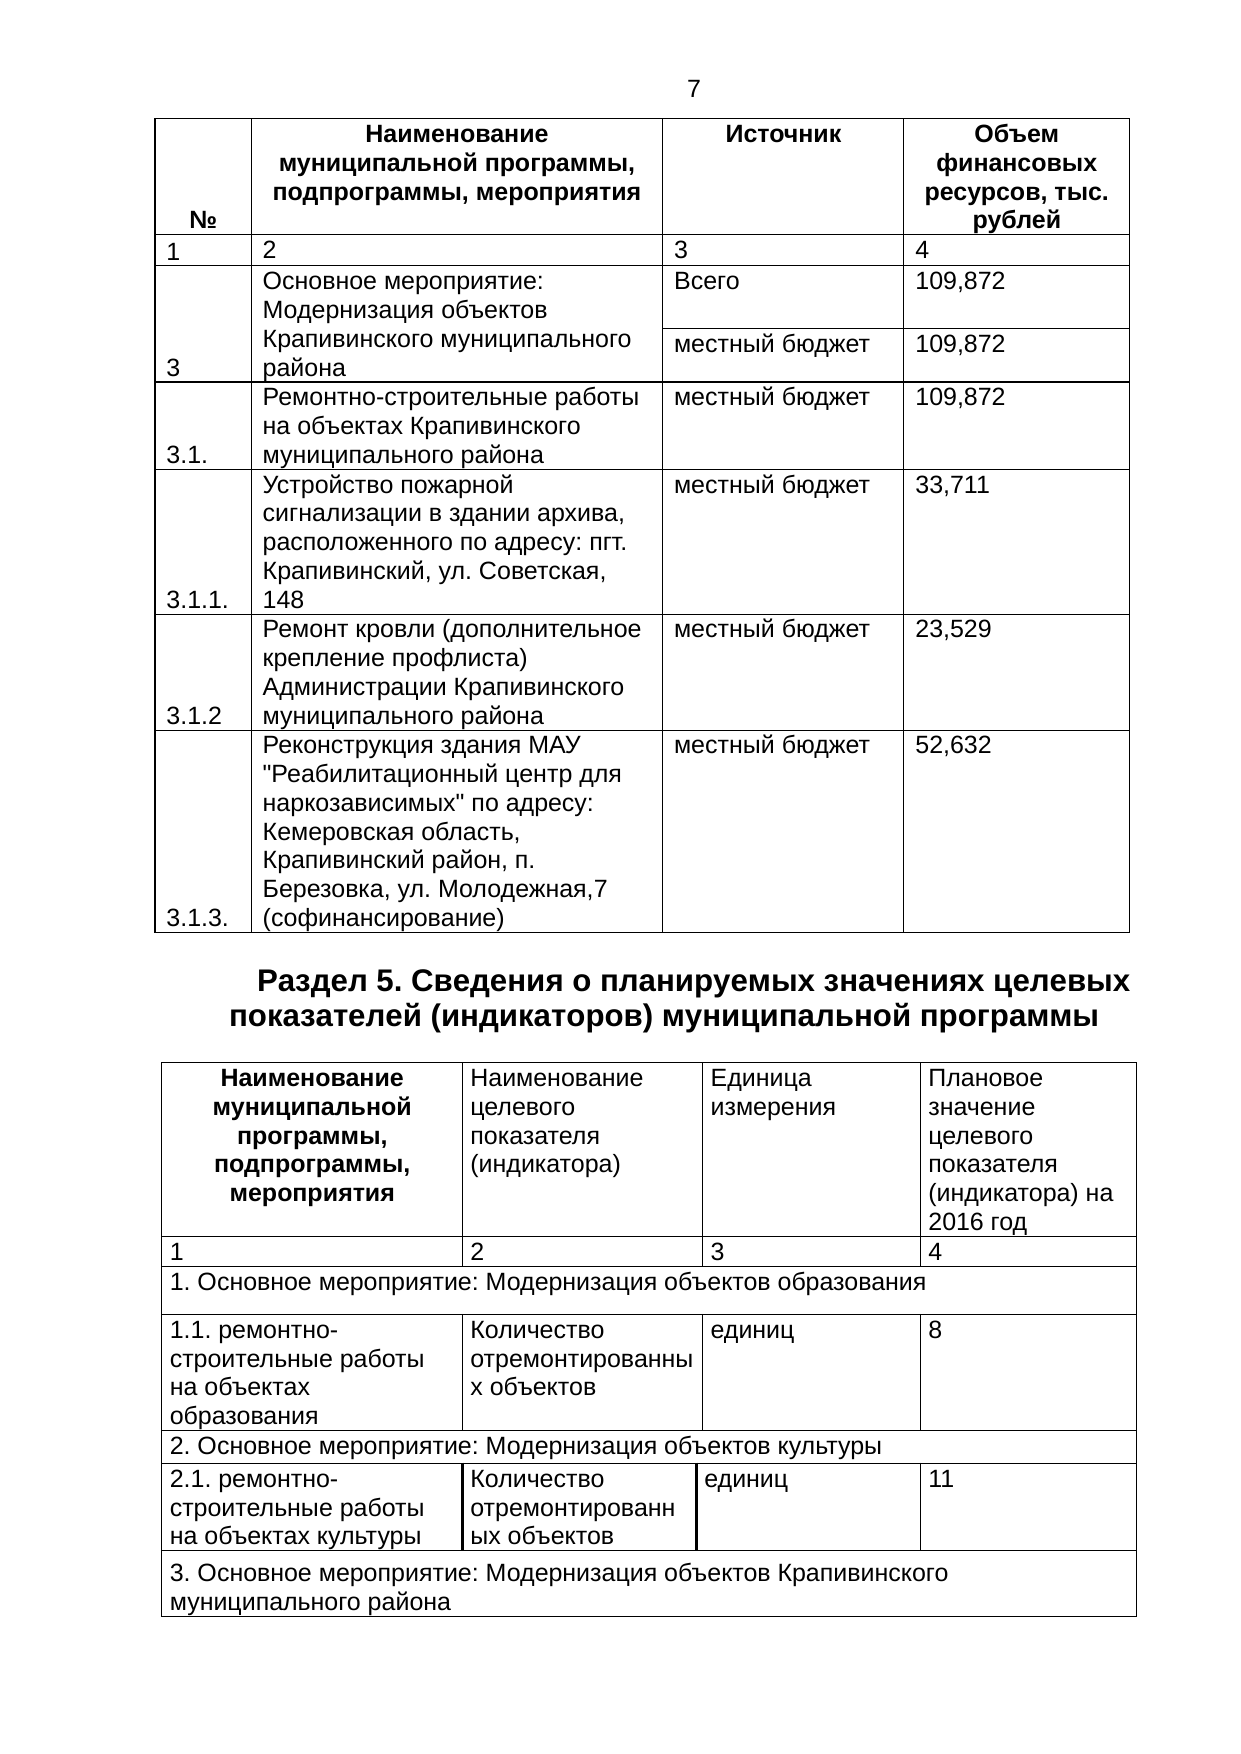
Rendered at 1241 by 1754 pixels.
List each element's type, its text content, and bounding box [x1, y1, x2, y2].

table_cell Ремонтно-строительные работы на объектах Крапивинского муниципального района [252, 383, 662, 469]
table_cell Количество отремонтированных объектов [463, 1315, 702, 1430]
table_cell 11 [921, 1464, 1136, 1550]
table_cell 3.1.2 [156, 615, 251, 729]
table_cell 3 [703, 1237, 920, 1266]
table_cell 3. Основное мероприятие: Модернизация объектов Крапивинского муниципального района [162, 1551, 1136, 1616]
table_cell 8 [921, 1315, 1136, 1430]
table_cell 3 [156, 266, 251, 381]
table_header Наименование целевого показателя (индикатора) [463, 1063, 702, 1236]
text Раздел 5. Сведения о планируемых значениях целевых показателей (индикаторов) муниципальной программы [177, 962, 1152, 1033]
table_cell местный бюджет [663, 615, 903, 729]
table_cell местный бюджет [663, 329, 903, 381]
table_header Объем финансовых ресурсов, тыс. рублей [904, 119, 1129, 234]
table_cell Количество отремонтированных объектов [464, 1464, 695, 1550]
table_cell 2 [463, 1237, 702, 1266]
table_cell 109,872 [904, 329, 1129, 381]
table_cell 23,529 [904, 615, 1129, 729]
table_cell местный бюджет [663, 731, 903, 932]
table_cell 52,632 [904, 731, 1129, 932]
table_cell Реконструкция здания МАУ "Реабилитационный центр для наркозависимых" по адресу: Кемеровская область, Крапивинский район, п. Березовка, ул. Молодежная,7 (софинансирование) [252, 731, 662, 932]
table_cell 2.1. ремонтно-строительные работы на объектах культуры [162, 1464, 461, 1550]
table_header Наименование муниципальной программы, подпрограммы, мероприятия [162, 1063, 462, 1236]
table_cell 3.1.1. [156, 470, 251, 613]
table_cell 3.1.3. [156, 731, 251, 932]
table_cell Всего [663, 266, 903, 328]
table_cell 2. Основное мероприятие: Модернизация объектов культуры [162, 1431, 1136, 1463]
table_cell 1 [156, 235, 251, 265]
table_header Наименование муниципальной программы, подпрограммы, мероприятия [252, 119, 662, 234]
table_cell 109,872 [904, 383, 1129, 469]
table_cell Устройство пожарной сигнализации в здании архива, расположенного по адресу: пгт. Крапивинский, ул. Советская, 148 [252, 470, 662, 613]
table_cell единиц [703, 1315, 920, 1430]
table_header № [156, 119, 251, 234]
table_cell Основное мероприятие: Модернизация объектов Крапивинского муниципального района [252, 266, 662, 381]
table_cell 2 [252, 235, 662, 265]
table_cell местный бюджет [663, 383, 903, 469]
table_header Единица измерения [703, 1063, 920, 1236]
table_cell 33,711 [904, 470, 1129, 613]
table_cell Ремонт кровли (дополнительное крепление профлиста) Администрации Крапивинского муниципального района [252, 615, 662, 729]
table_cell 1.1. ремонтно-строительные работы на объектах образования [162, 1315, 462, 1430]
table_header Источник [663, 119, 903, 234]
table_header Плановое значение целевого показателя (индикатора) на 2016 год [921, 1063, 1136, 1236]
table_cell 3 [663, 235, 903, 265]
table_cell 1. Основное мероприятие: Модернизация объектов образования [162, 1267, 1136, 1314]
table_cell 4 [921, 1237, 1136, 1266]
table_cell 1 [162, 1237, 462, 1266]
table_cell 3.1. [156, 383, 251, 469]
table_cell 4 [904, 235, 1129, 265]
table_cell местный бюджет [663, 470, 903, 613]
table_cell 109,872 [904, 266, 1129, 328]
table_cell единиц [698, 1464, 920, 1550]
